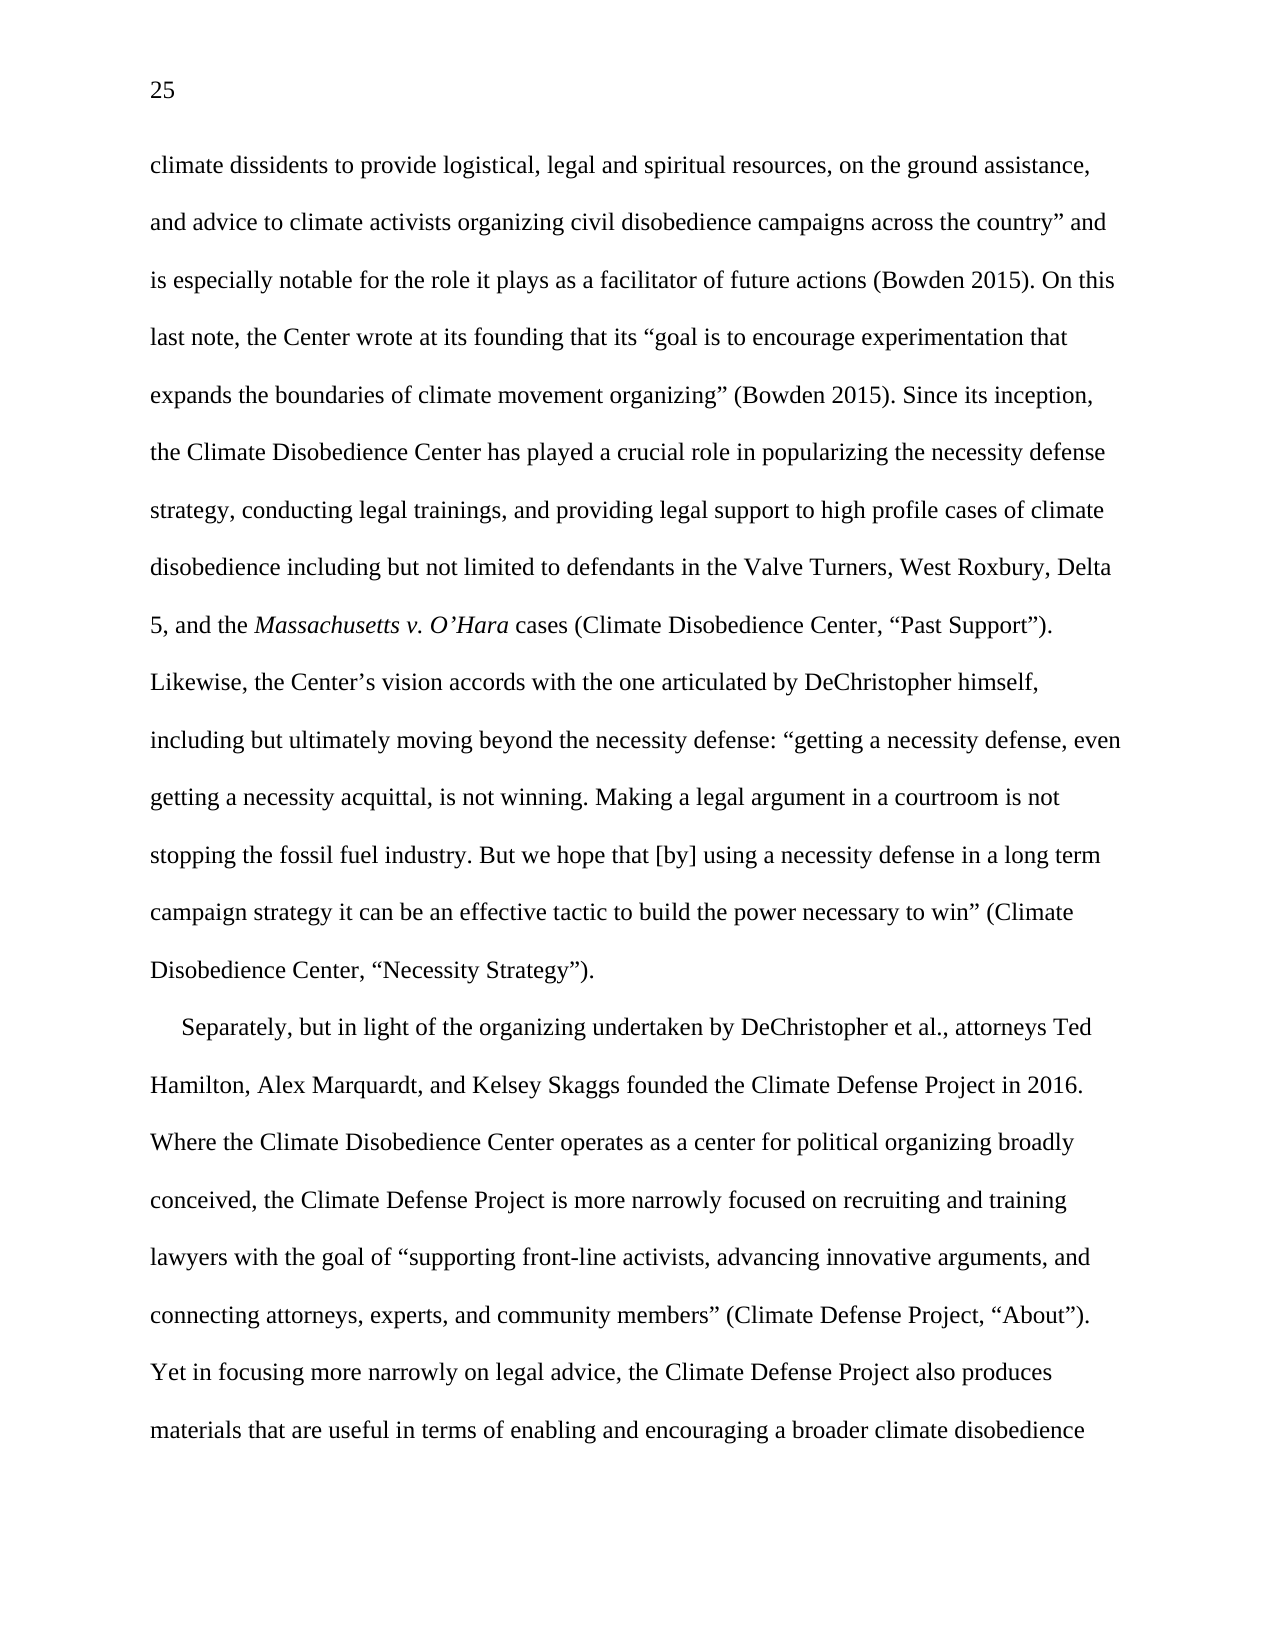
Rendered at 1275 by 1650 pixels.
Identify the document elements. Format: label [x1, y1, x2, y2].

text [150, 150, 1125, 984]
text [150, 1012, 1125, 1444]
